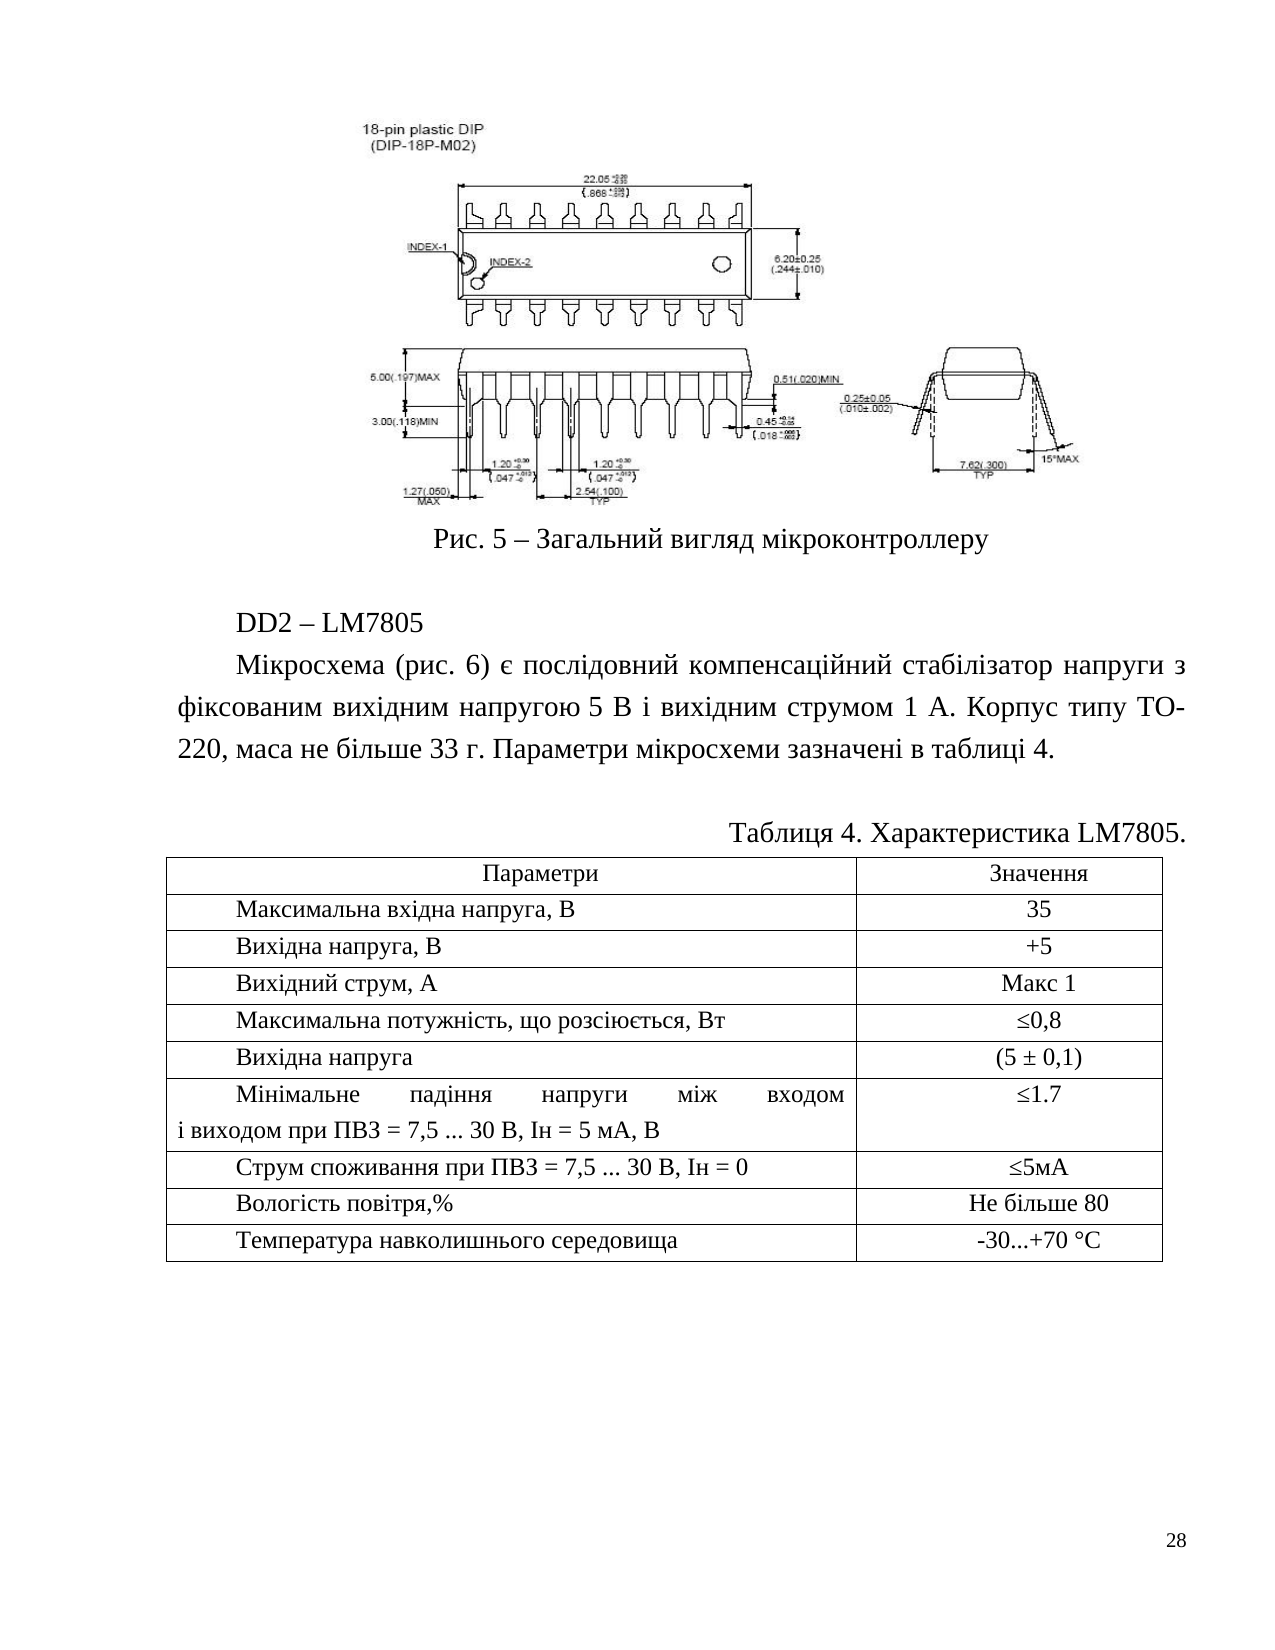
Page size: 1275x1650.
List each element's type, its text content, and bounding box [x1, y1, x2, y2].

table_cell Мінімальне падіння напруги між входом і виходом при ПВЗ = 7,5 ... 30 В, Ін = 5 мА, В [167, 1079, 856, 1151]
table_header Значення [857, 858, 1162, 893]
table_cell ≤0,8 [857, 1005, 1162, 1041]
table_cell +5 [857, 931, 1162, 967]
table_cell Струм споживання при ПВЗ = 7,5 ... 30 В, Iн = 0 [167, 1152, 856, 1187]
table_cell Вихідна напруга, В [167, 931, 856, 967]
table_cell 35 [857, 895, 1162, 930]
table_cell Не більше 80 [857, 1189, 1162, 1224]
table_header Параметри [167, 858, 856, 893]
table_cell Вихідна напруга [167, 1042, 856, 1078]
text Таблиця 4. Характеристика LM7805. [177, 815, 1186, 848]
table_cell -30...+70 °C [857, 1225, 1162, 1261]
table_cell ≤1.7 [857, 1079, 1162, 1151]
table_cell Максимальна потужність, що розсіюється, Вт [167, 1005, 856, 1041]
text Рис. 5 – Загальний вигляд мікроконтроллеру [177, 522, 1186, 555]
table_cell Максимальна вхідна напруга, В [167, 895, 856, 930]
text Мікросхема (рис. 6) є послідовний компенсаційний стабілізатор напруги з фіксованим вихідним напругою 5 В і вихідним струмом 1 А. Корпус типу ТО-220, маса не більше 33 г. Параметри мікросхеми зазначені в таблиці 4. [177, 647, 1186, 764]
text DD2 – LM7805 [177, 605, 1186, 639]
table_cell (5 ± 0,1) [857, 1042, 1162, 1078]
table_cell ≤5мА [857, 1152, 1162, 1187]
table_cell Макс 1 [857, 968, 1162, 1004]
table_cell Вологість повітря,% [167, 1189, 856, 1224]
picture [337, 118, 1085, 515]
table_cell Вихідний струм, А [167, 968, 856, 1004]
table_cell Температура навколишнього середовища [167, 1225, 856, 1261]
